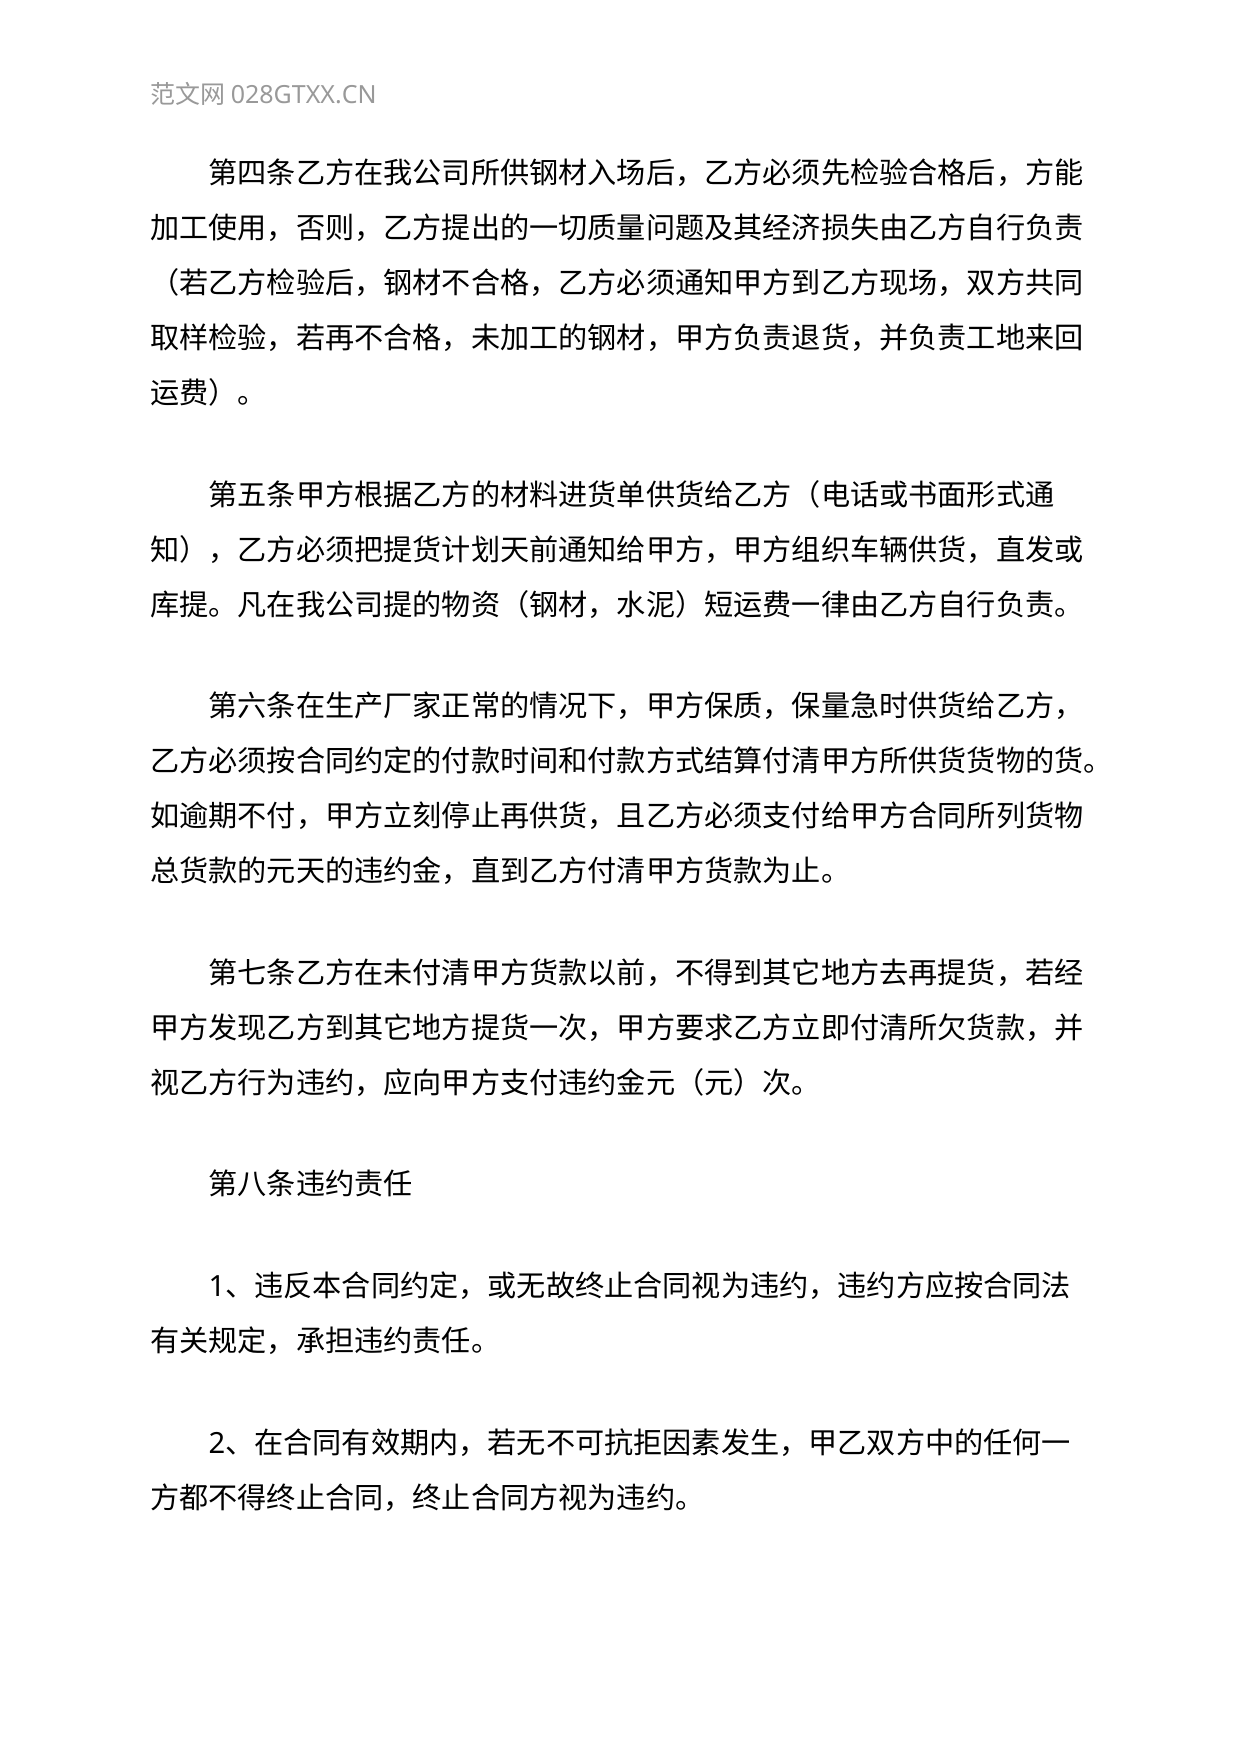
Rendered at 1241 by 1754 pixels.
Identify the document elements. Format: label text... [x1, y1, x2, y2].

text 第四条乙方在我公司所供钢材入场后，乙方必须先检验合格后，方能加工使用，否则，乙方提出的一切质量问题及其经济损失由乙方自行负责（若乙方检验后，钢材不合格，乙方必须通知甲方到乙方现场，双方共同取样检验，若再不合格，未加工的钢材，甲方负责退货，并负责工地来回运费）。 [150, 150, 1090, 412]
text 第七条乙方在未付清甲方货款以前，不得到其它地方去再提货，若经甲方发现乙方到其它地方提货一次，甲方要求乙方立即付清所欠货款，并视乙方行为违约，应向甲方支付违约金元（元）次。 [150, 949, 1090, 1101]
text 第五条甲方根据乙方的材料进货单供货给乙方（电话或书面形式通知），乙方必须把提货计划天前通知给甲方，甲方组织车辆供货，直发或库提。凡在我公司提的物资（钢材，水泥）短运费一律由乙方自行负责。 [150, 471, 1090, 623]
text 2、在合同有效期内，若无不可抗拒因素发生，甲乙双方中的任何一方都不得终止合同，终止合同方视为违约。 [150, 1419, 1090, 1517]
text 第八条违约责任 [150, 1161, 1090, 1203]
text 第六条在生产厂家正常的情况下，甲方保质，保量急时供货给乙方，乙方必须按合同约定的付款时间和付款方式结算付清甲方所供货货物的货。如逾期不付，甲方立刻停止再供货，且乙方必须支付给甲方合同所列货物总货款的元天的违约金，直到乙方付清甲方货款为止。 [150, 683, 1090, 890]
text 1、违反本合同约定，或无故终止合同视为违约，违约方应按合同法有关规定，承担违约责任。 [150, 1263, 1090, 1360]
